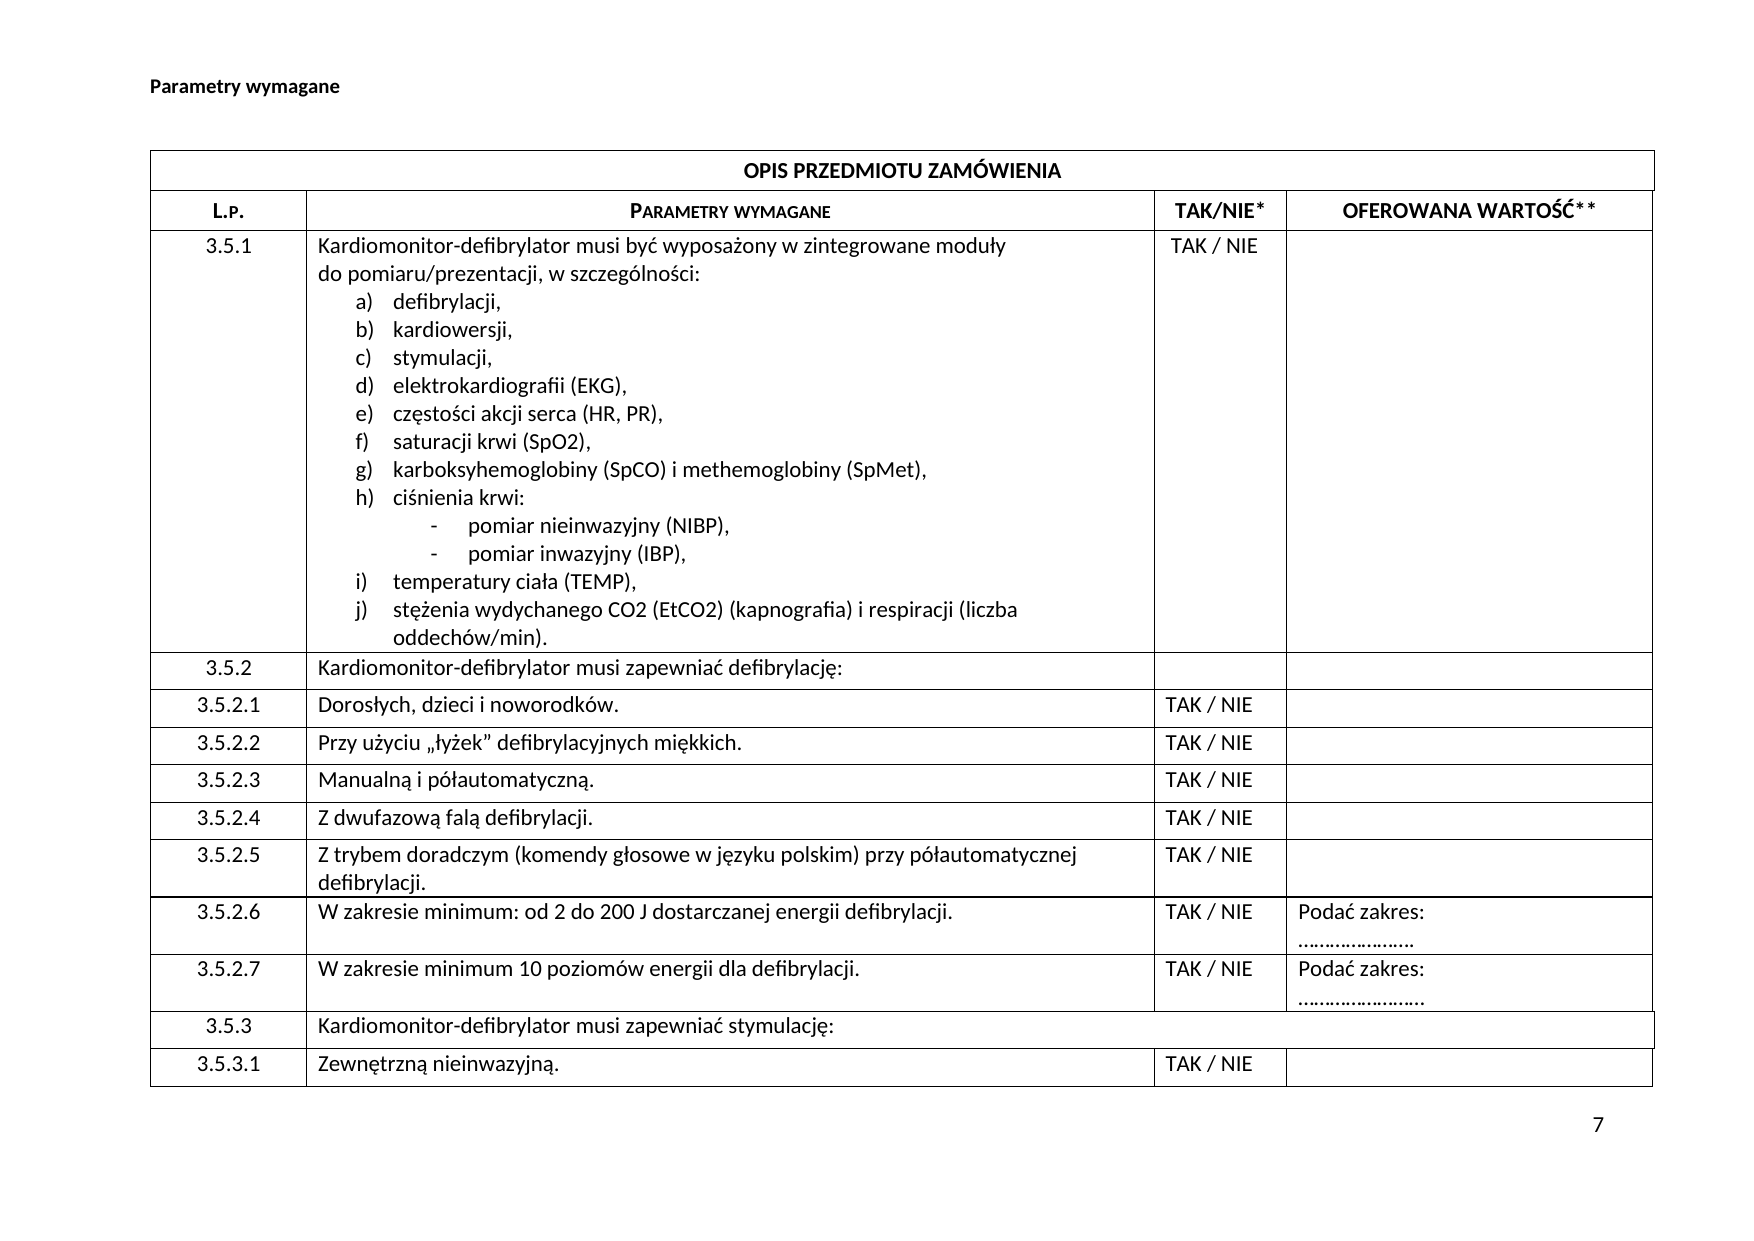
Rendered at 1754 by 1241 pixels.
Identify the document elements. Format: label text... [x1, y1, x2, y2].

table_cell [1287, 840, 1652, 896]
table_cell TAK/NIE* [1155, 191, 1286, 230]
table_cell 3.5.2.2 [151, 728, 306, 764]
table_cell TAK / NIE [1155, 231, 1286, 652]
table_cell TAK / NIE [1155, 803, 1286, 839]
table_cell TAK / NIE [1155, 690, 1286, 727]
table_cell TAK / NIE [1155, 765, 1286, 802]
table_cell Kardiomonitor-defibrylator musi zapewniać defibrylację: [307, 653, 1154, 689]
table_cell W zakresie minimum 10 poziomów energii dla defibrylacji. [307, 955, 1154, 1011]
table_cell 3.5.2.5 [151, 840, 306, 896]
table_cell [1287, 653, 1652, 689]
table_cell Podać zakres: …………………. [1287, 898, 1652, 953]
table_cell [1287, 728, 1652, 764]
table_header OPIS PRZEDMIOTU ZAMÓWIENIA [151, 151, 1654, 190]
table_cell Z trybem doradczym (komendy głosowe w języku polskim) przy półautomatycznej defibrylacji. [307, 840, 1154, 896]
table_cell TAK / NIE [1155, 728, 1286, 764]
table_cell OFEROWANA WARTOŚĆ** [1287, 191, 1652, 230]
table_cell Z dwufazową falą defibrylacji. [307, 803, 1154, 839]
table_cell 3.5.2.7 [151, 955, 306, 1011]
table_cell TAK / NIE [1155, 1049, 1286, 1086]
table_cell 3.5.2 [151, 653, 306, 689]
table_cell 3.5.2.4 [151, 803, 306, 839]
table_cell [1287, 1049, 1652, 1086]
table_cell Manualną i półautomatyczną. [307, 765, 1154, 802]
table_cell Kardiomonitor-defibrylator musi być wyposażony w zintegrowane moduły do pomiaru/prezentacji, w szczególności: defibrylacji, kardiowersji, stymulacji, elektrokardiografii (EKG), częstości akcji serca (HR, PR), saturacji krwi (SpO2), karboksyhemoglobiny (SpCO) i methemoglobiny (SpMet), ciśnienia krwi: pomiar nieinwazyjny (NIBP), pomiar inwazyjny (IBP), temperatury ciała (TEMP), stężenia wydychanego CO2 (EtCO2) (kapnografia) i respiracji (liczba oddechów/min). [307, 231, 1154, 652]
table_cell TAK / NIE [1155, 898, 1286, 953]
table_cell Zewnętrzną nieinwazyjną. [307, 1049, 1154, 1086]
table_cell TAK / NIE [1155, 955, 1286, 1011]
table_cell Parametry wymagane [307, 191, 1154, 230]
table_cell Przy użyciu „łyżek” defibrylacyjnych miękkich. [307, 728, 1154, 764]
table_cell 3.5.2.3 [151, 765, 306, 802]
table_cell 3.5.3 [151, 1012, 306, 1048]
table_cell 3.5.2.6 [151, 898, 306, 953]
table_cell [1287, 690, 1652, 727]
table_cell 3.5.3.1 [151, 1049, 306, 1086]
table_cell [1287, 803, 1652, 839]
table_cell 3.5.1 [151, 231, 306, 652]
table_cell Podać zakres: …………………… [1287, 955, 1652, 1011]
table_cell Kardiomonitor-defibrylator musi zapewniać stymulację: [307, 1012, 1654, 1048]
table_cell Dorosłych, dzieci i noworodków. [307, 690, 1154, 727]
table_cell L.p. [151, 191, 306, 230]
table_cell W zakresie minimum: od 2 do 200 J dostarczanej energii defibrylacji. [307, 898, 1154, 953]
table_cell [1287, 765, 1652, 802]
table_cell [1287, 231, 1652, 652]
table_cell [1155, 653, 1286, 689]
table_cell 3.5.2.1 [151, 690, 306, 727]
table_cell TAK / NIE [1155, 840, 1286, 896]
